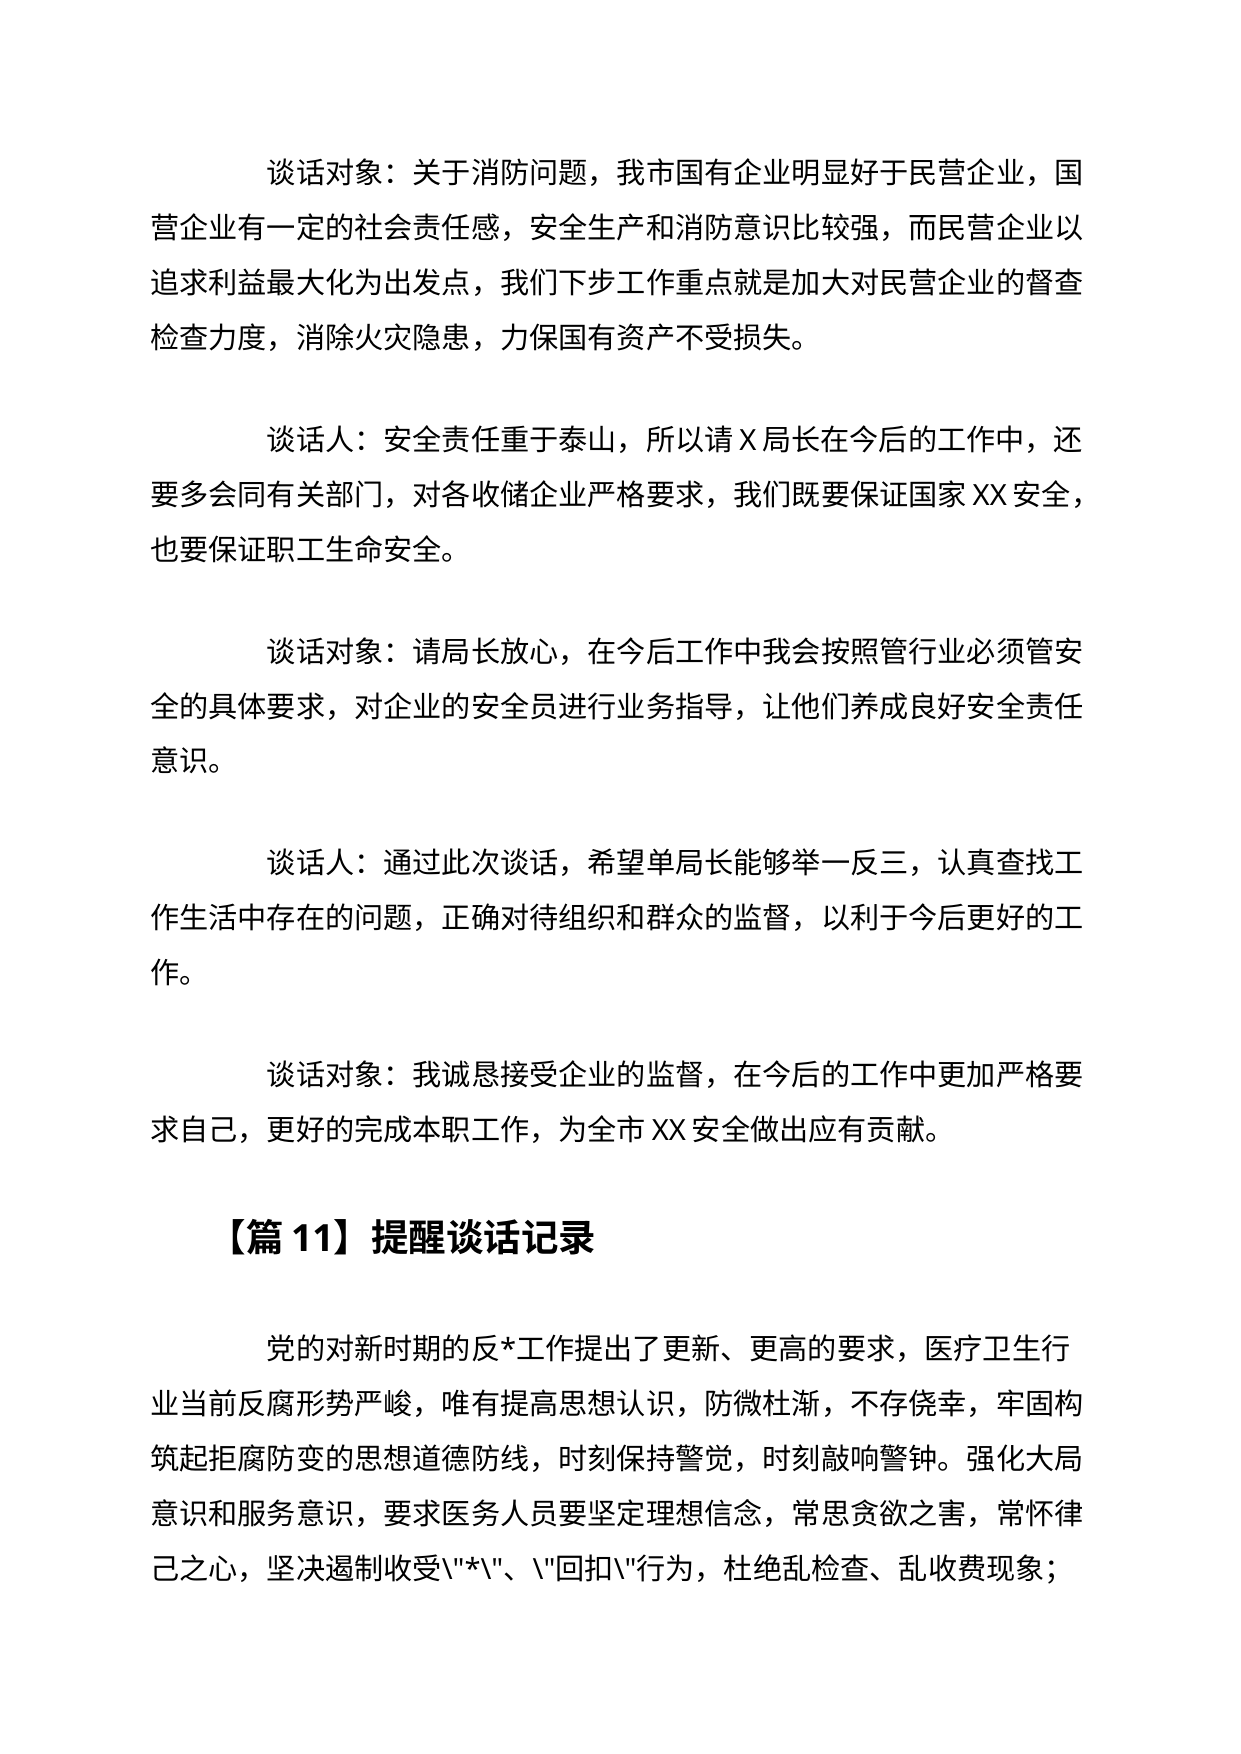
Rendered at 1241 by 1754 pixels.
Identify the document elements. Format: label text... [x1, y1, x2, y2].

text 谈话对象：我诚恳接受企业的监督，在今后的工作中更加严格要求自己，更好的完成本职工作，为全市XX安全做出应有贡献。 [150, 1051, 1090, 1149]
text 党的对新时期的反*工作提出了更新、更高的要求，医疗卫生行业当前反腐形势严峻，唯有提高思想认识，防微杜渐，不存侥幸，牢固构筑起拒腐防变的思想道德防线，时刻保持警觉，时刻敲响警钟。强化大局意识和服务意识，要求医务人员要坚定理想信念，常思贪欲之害，常怀律己之心，坚决遏制收受\"*\"、\"回扣\"行为，杜绝乱检查、乱收费现象； [150, 1326, 1090, 1588]
text 谈话人：安全责任重于泰山，所以请X局长在今后的工作中，还要多会同有关部门，对各收储企业严格要求，我们既要保证国家XX安全，也要保证职工生命安全。 [150, 416, 1090, 569]
text 谈话对象：关于消防问题，我市国有企业明显好于民营企业，国营企业有一定的社会责任感，安全生产和消防意识比较强，而民营企业以追求利益最大化为出发点，我们下步工作重点就是加大对民营企业的督查检查力度，消除火灾隐患，力保国有资产不受损失。 [150, 150, 1090, 357]
text 谈话对象：请局长放心，在今后工作中我会按照管行业必须管安全的具体要求，对企业的安全员进行业务指导，让他们养成良好安全责任意识。 [150, 628, 1090, 780]
text 谈话人：通过此次谈话，希望单局长能够举一反三，认真查找工作生活中存在的问题，正确对待组织和群众的监督，以利于今后更好的工作。 [150, 840, 1090, 992]
text 【篇11】提醒谈话记录 [150, 1208, 1090, 1263]
